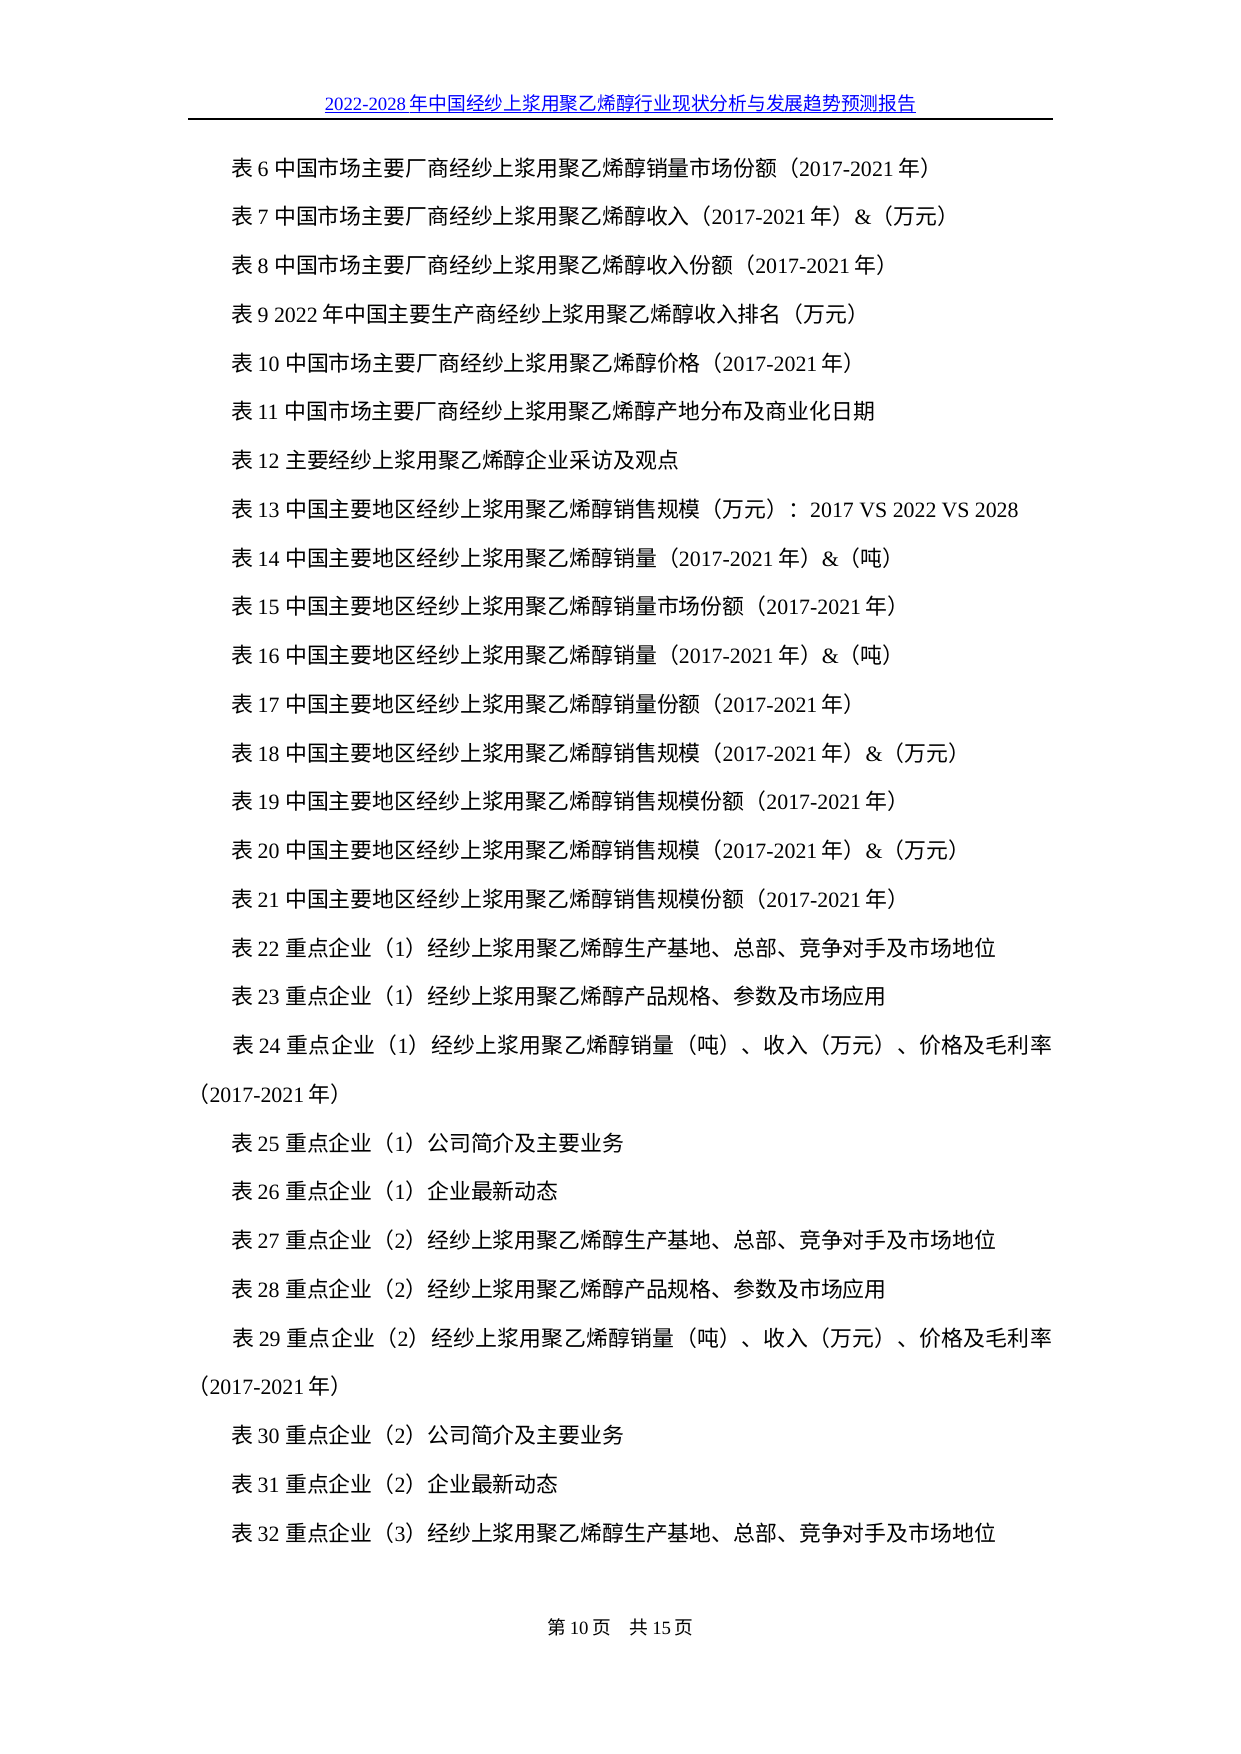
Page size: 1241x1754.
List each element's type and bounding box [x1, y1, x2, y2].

text [187, 150, 1053, 1548]
